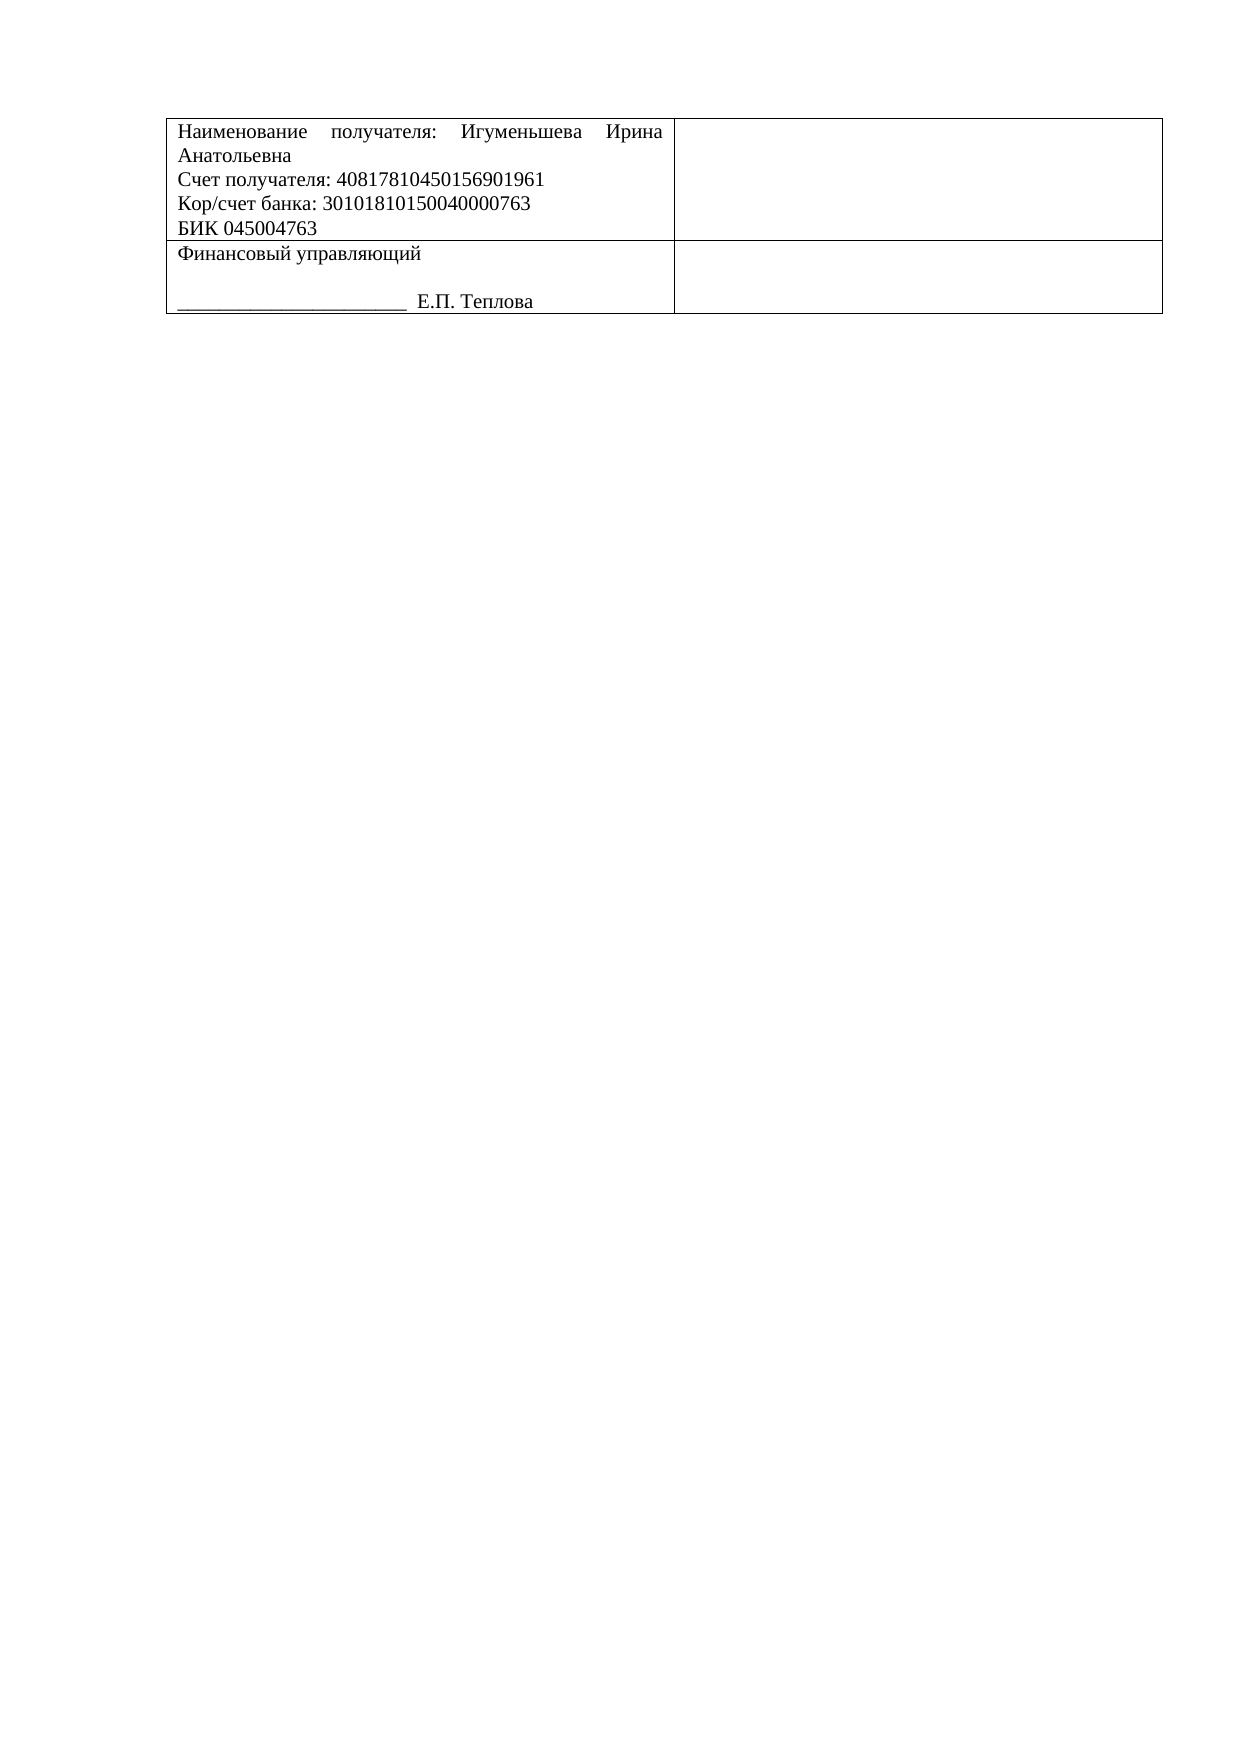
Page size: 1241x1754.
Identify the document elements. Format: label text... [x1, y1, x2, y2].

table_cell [167, 119, 674, 239]
table_cell [675, 241, 1162, 313]
table_cell Финансовый управляющий ______________________ Е.П. Теплова [167, 241, 674, 313]
table_cell [675, 119, 1162, 239]
